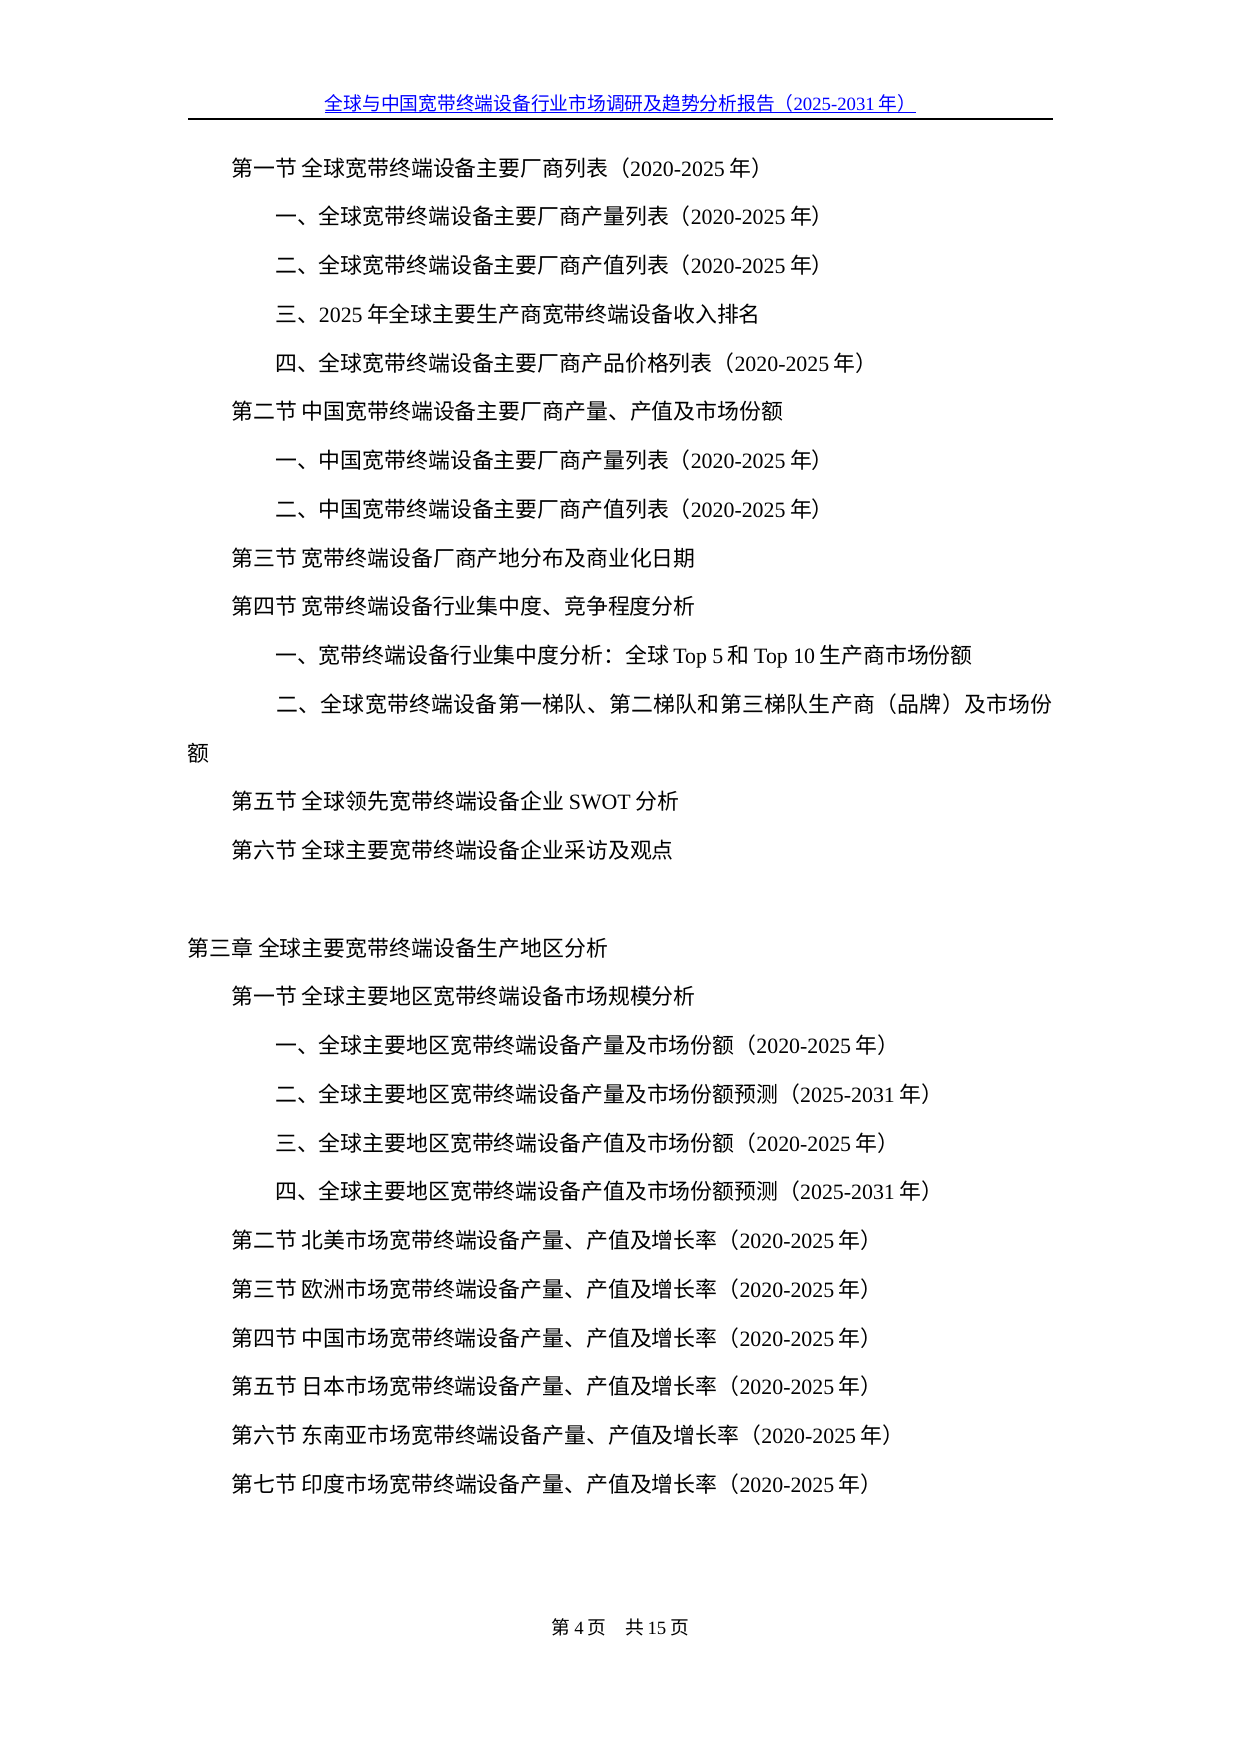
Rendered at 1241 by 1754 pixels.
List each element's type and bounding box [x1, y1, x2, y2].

text [187, 150, 1053, 1499]
